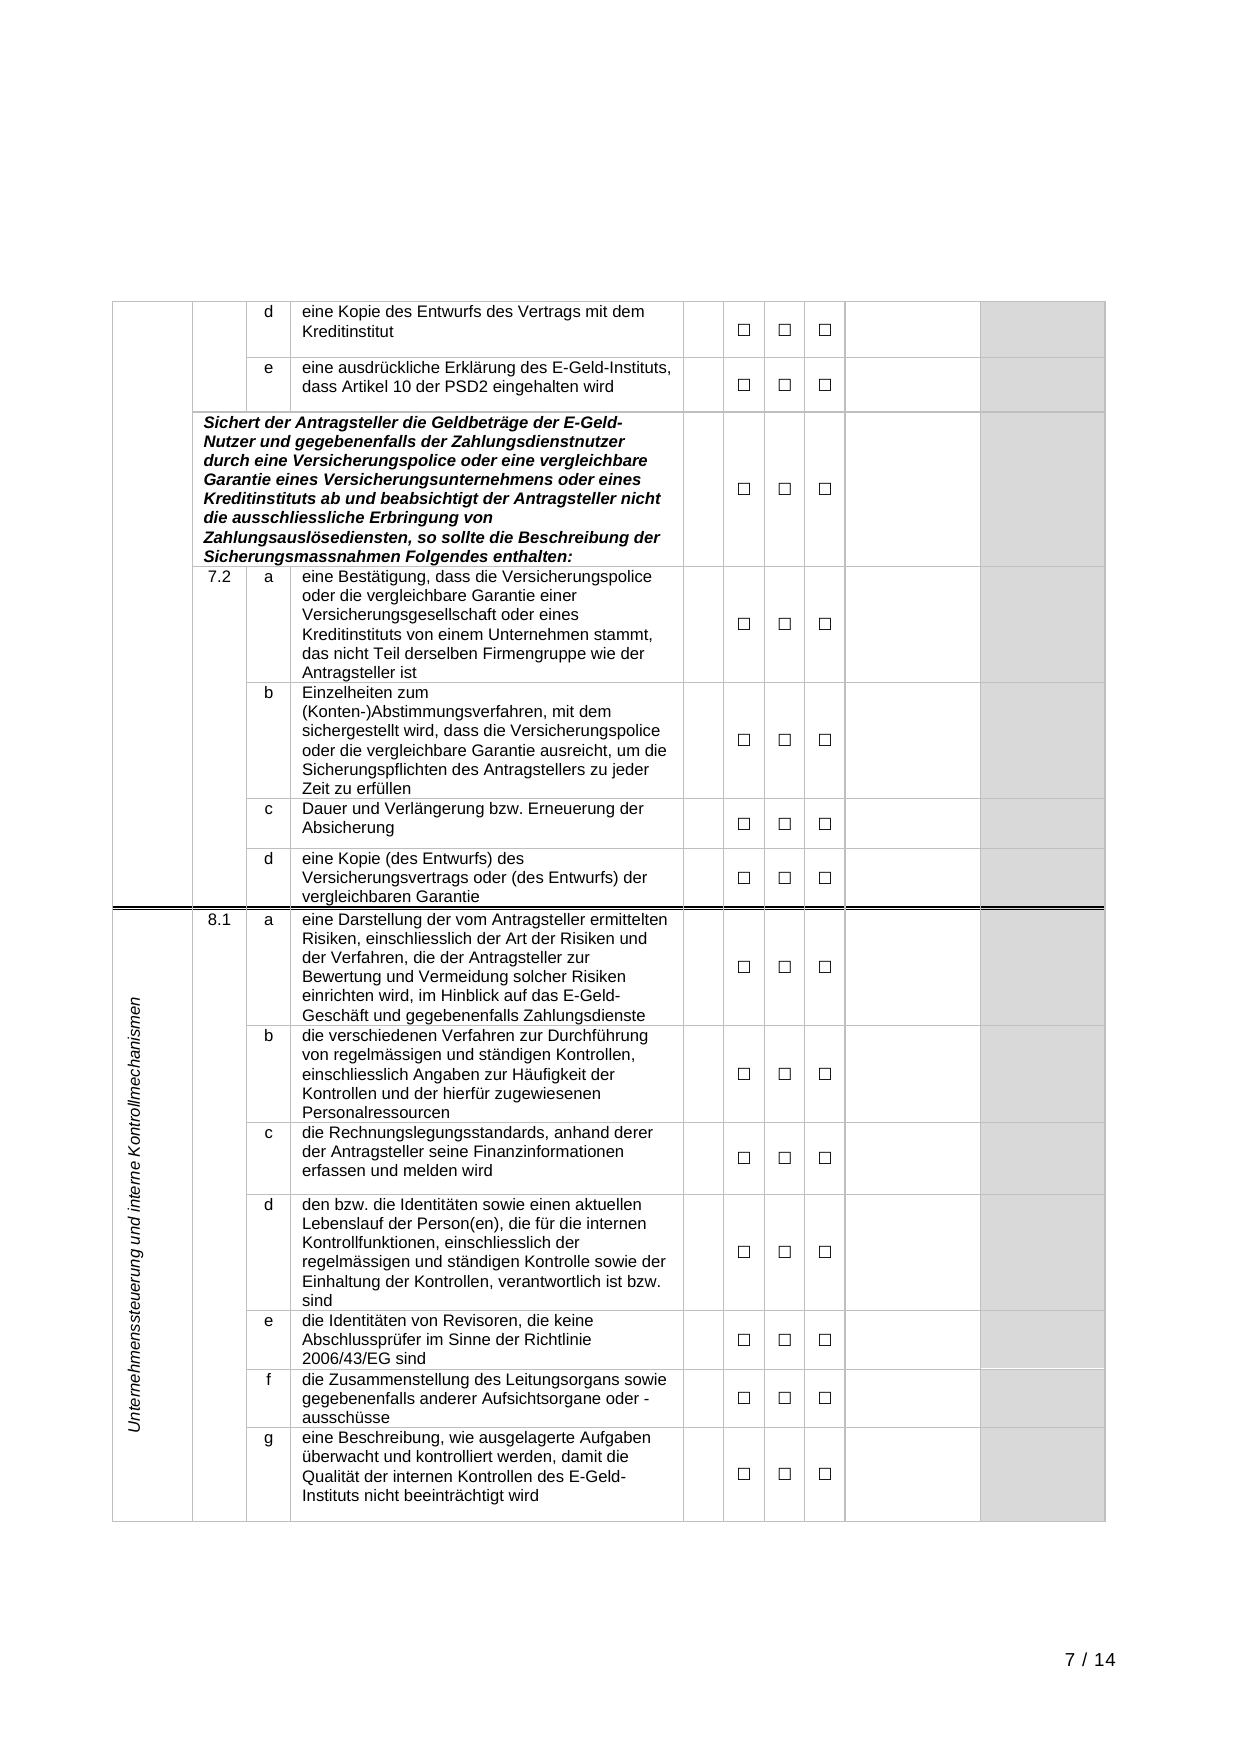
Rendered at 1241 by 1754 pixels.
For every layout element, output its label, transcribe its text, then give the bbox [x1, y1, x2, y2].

table_cell [684, 567, 723, 682]
table_cell [724, 567, 764, 682]
table_cell [846, 910, 980, 1025]
table_cell [765, 358, 804, 411]
table_cell [805, 1428, 844, 1521]
table_cell [981, 302, 1104, 357]
table_cell c [247, 1123, 290, 1194]
table_cell [684, 1428, 723, 1521]
table_cell [765, 799, 804, 848]
table_cell [684, 1370, 723, 1427]
table_cell [765, 1195, 804, 1310]
table_cell [805, 849, 844, 906]
table_cell [724, 1195, 764, 1310]
table_cell [805, 683, 844, 798]
table_cell [981, 1428, 1104, 1521]
table_cell [981, 1026, 1104, 1122]
table_cell [846, 1123, 980, 1194]
table_cell [684, 1123, 723, 1194]
table_cell Sichert der Antragsteller die Geldbeträge der E-Geld-Nutzer und gegebenenfalls der Zahlungsdienstnutzer durch eine Versicherungspolice oder eine vergleichbare Garantie eines Versicherungsunternehmens oder eines Kreditinstituts ab und beabsichtigt der Antragsteller nicht die ausschliessliche Erbringung von Zahlungsauslösediensten, so sollte die Beschreibung der Sicherungsmassnahmen Folgendes enthalten: [193, 413, 683, 566]
table_cell [981, 358, 1104, 411]
table_cell [765, 683, 804, 798]
table_cell [846, 302, 980, 357]
table_cell [846, 1026, 980, 1122]
table_cell 7.2 [193, 567, 246, 906]
table_cell [846, 799, 980, 848]
table_cell Unternehmenssteuerung und interne Kontrollmechanismen [113, 910, 192, 1521]
table_cell [765, 1370, 804, 1427]
table_cell [765, 910, 804, 1025]
table_cell [724, 1311, 764, 1368]
table_cell [805, 567, 844, 682]
table_cell d [247, 302, 290, 357]
table_cell [846, 849, 980, 906]
table_cell [684, 1026, 723, 1122]
table_cell [846, 358, 980, 411]
table_cell [846, 1195, 980, 1310]
table_cell [765, 413, 804, 566]
table_cell [724, 910, 764, 1025]
table_cell [981, 799, 1104, 848]
table_cell [684, 1311, 723, 1368]
table_cell [724, 1370, 764, 1427]
table_cell die Identitäten von Revisoren, die keine Abschlussprüfer im Sinne der Richtlinie 2006/43/EG sind [291, 1311, 683, 1368]
table_cell d [247, 1195, 290, 1310]
table_cell [805, 1123, 844, 1194]
table_cell [684, 302, 723, 357]
table_cell [981, 413, 1104, 566]
table_cell [684, 358, 723, 411]
table_cell [765, 567, 804, 682]
table_cell [805, 413, 844, 566]
table_cell [765, 1123, 804, 1194]
table_cell [724, 413, 764, 566]
table_cell [684, 1195, 723, 1310]
table_cell [805, 799, 844, 848]
table_cell c [247, 799, 290, 848]
table_cell d [247, 849, 290, 906]
table_cell b [247, 1026, 290, 1122]
table_cell Dauer und Verlängerung bzw. Erneuerung der Absicherung [291, 799, 683, 848]
table_cell [724, 358, 764, 411]
table_cell eine Kopie des Entwurfs des Vertrags mit dem Kreditinstitut [291, 302, 683, 357]
table_cell [981, 849, 1104, 906]
table_cell [805, 910, 844, 1025]
table_cell [981, 1311, 1104, 1368]
table_cell b [247, 683, 290, 798]
table_cell [805, 1026, 844, 1122]
table_cell [846, 683, 980, 798]
table_cell [724, 1026, 764, 1122]
table_cell eine ausdrückliche Erklärung des E-Geld-Instituts, dass Artikel 10 der PSD2 eingehalten wird [291, 358, 683, 411]
table_cell [981, 1123, 1104, 1194]
table_cell [724, 799, 764, 848]
table_cell [724, 1428, 764, 1521]
table_cell die Zusammenstellung des Leitungsorgans sowie gegebenenfalls anderer Aufsichtsorgane oder -ausschüsse [291, 1370, 683, 1427]
table_cell eine Darstellung der vom Antragsteller ermittelten Risiken, einschliesslich der Art der Risiken und der Verfahren, die der Antragsteller zur Bewertung und Vermeidung solcher Risiken einrichten wird, im Hinblick auf das E-Geld-Geschäft und gegebenenfalls Zahlungsdienste [291, 910, 683, 1025]
table_cell [724, 1123, 764, 1194]
table_cell [981, 683, 1104, 798]
table_cell [765, 1311, 804, 1368]
table_cell [684, 413, 723, 566]
table_cell [684, 849, 723, 906]
table_cell [981, 1370, 1104, 1427]
table_cell [724, 849, 764, 906]
table_cell [765, 1026, 804, 1122]
table_cell [684, 799, 723, 848]
table_cell [846, 1370, 980, 1427]
table_cell e [247, 1311, 290, 1368]
table_cell e [247, 358, 290, 411]
table_cell die verschiedenen Verfahren zur Durchführung von regelmässigen und ständigen Kontrollen, einschliesslich Angaben zur Häufigkeit der Kontrollen und der hierfür zugewiesenen Personalressourcen [291, 1026, 683, 1122]
table_cell [765, 302, 804, 357]
table_cell [846, 413, 980, 566]
table_cell [684, 683, 723, 798]
table_cell Einzelheiten zum (Konten-)Abstimmungsverfahren, mit dem sichergestellt wird, dass die Versicherungspolice oder die vergleichbare Garantie ausreicht, um die Sicherungspflichten des Antragstellers zu jeder Zeit zu erfüllen [291, 683, 683, 798]
table_cell eine Beschreibung, wie ausgelagerte Aufgaben überwacht und kontrolliert werden, damit die Qualität der internen Kontrollen des E-Geld-Instituts nicht beeinträchtigt wird [291, 1428, 683, 1521]
table_cell [981, 567, 1104, 682]
table_cell [846, 1311, 980, 1368]
table_cell a [247, 910, 290, 1025]
table_cell [684, 910, 723, 1025]
table_cell [981, 1195, 1104, 1310]
table_cell [805, 1370, 844, 1427]
table_cell [981, 910, 1104, 1025]
table_cell [846, 567, 980, 682]
table_cell [765, 1428, 804, 1521]
table_cell [724, 302, 764, 357]
table_cell a [247, 567, 290, 682]
table_cell [846, 1428, 980, 1521]
table_cell g [247, 1428, 290, 1521]
table_cell den bzw. die Identitäten sowie einen aktuellen Lebenslauf der Person(en), die für die internen Kontrollfunktionen, einschliesslich der regelmässigen und ständigen Kontrolle sowie der Einhaltung der Kontrollen, verantwortlich ist bzw. sind [291, 1195, 683, 1310]
table_cell die Rechnungslegungsstandards, anhand derer der Antragsteller seine Finanzinformationen erfassen und melden wird [291, 1123, 683, 1194]
table_cell [805, 358, 844, 411]
table_cell [805, 1195, 844, 1310]
table_cell [724, 683, 764, 798]
table_cell [765, 849, 804, 906]
table_cell eine Kopie (des Entwurfs) des Versicherungsvertrags oder (des Entwurfs) der vergleichbaren Garantie [291, 849, 683, 906]
table_cell [805, 302, 844, 357]
table_cell [805, 1311, 844, 1368]
table_cell f [247, 1370, 290, 1427]
table_cell eine Bestätigung, dass die Versicherungspolice oder die vergleichbare Garantie einer Versicherungsgesellschaft oder eines Kreditinstituts von einem Unternehmen stammt, das nicht Teil derselben Firmengruppe wie der Antragsteller ist [291, 567, 683, 682]
table_cell 8.1 [193, 910, 246, 1521]
